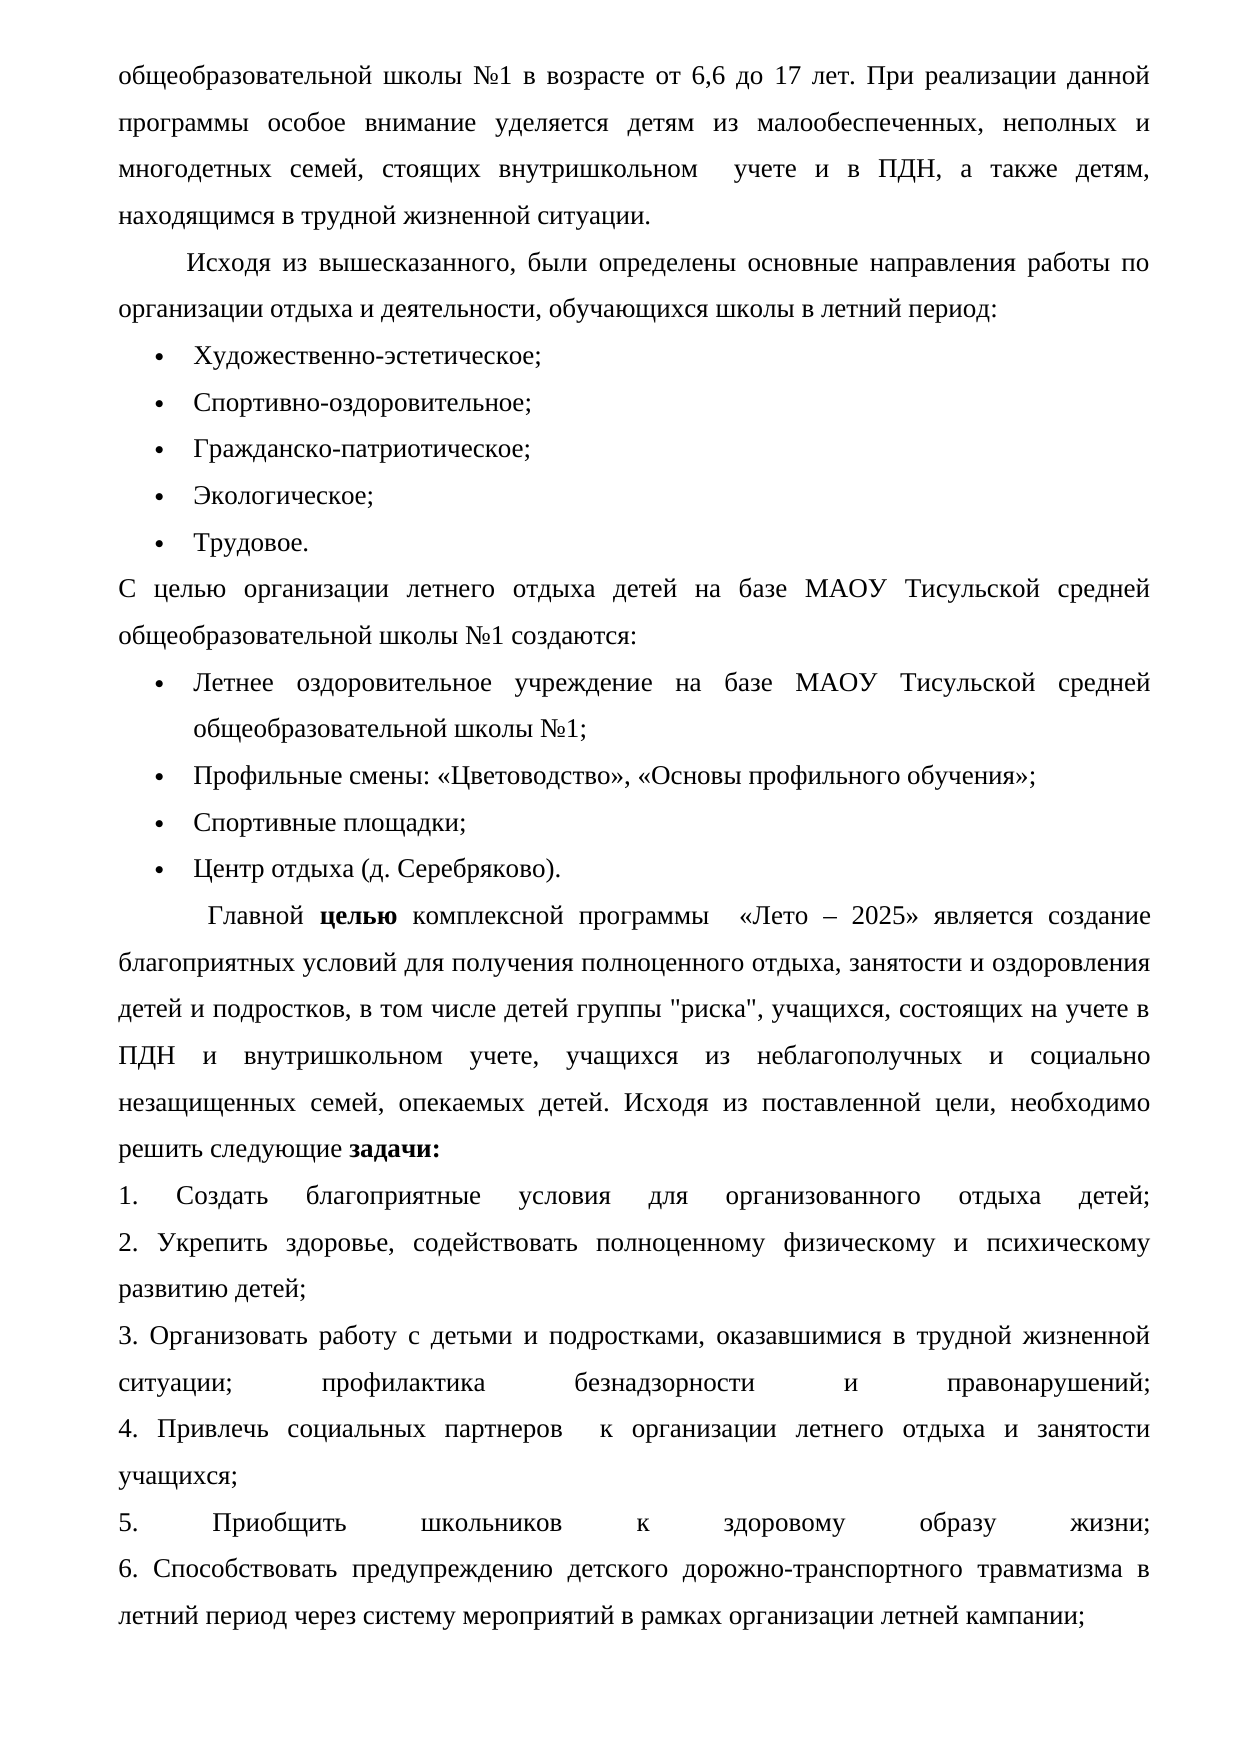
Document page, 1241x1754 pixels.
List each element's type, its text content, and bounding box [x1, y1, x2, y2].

list Гражданско-патриотическое; [156, 432, 1152, 463]
list Экологическое; [156, 479, 1152, 510]
list Спортивные площадки; [156, 806, 1152, 837]
text Главной целью комплексной программы «Лето – 2025» является создание благоприятных условий для получения полноценного отдыха, занятости и оздоровления детей и подростков, в том числе детей группы "риска", учащихся, состоящих на учете в ПДН и внутришкольном учете, учащихся из неблагополучных и социально незащищенных семей, опекаемых детей. Исходя из поставленной цели, необходимо решить следующие задачи: [118, 899, 1152, 1163]
list Профильные смены: «Цветоводство», «Основы профильного обучения»; [156, 759, 1152, 790]
text 1. Создать благоприятные условия для организованного отдыха детей; 2. Укрепить здоровье, содействовать полноценному физическому и психическому развитию детей; [118, 1179, 1152, 1303]
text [118, 59, 1152, 230]
text 3. Организовать работу с детьми и подростками, оказавшимися в трудной жизненной ситуации; профилактика безнадзорности и правонарушений; 4. Привлечь социальных партнеров к организации летнего отдыха и занятости учащихся; 5. Приобщить школьников к здоровому образу жизни; 6. Способствовать предупреждению детского дорожно-транспортного травматизма в летний период через систему мероприятий в рамках организации летней кампании; [118, 1319, 1152, 1630]
text Исходя из вышесказанного, были определены основные направления работы по организации отдыха и деятельности, обучающихся школы в летний период: [118, 246, 1152, 323]
list Художественно-эстетическое; [156, 339, 1152, 370]
list Центр отдыха (д. Серебряково). [156, 852, 1152, 883]
list Летнее оздоровительное учреждение на базе МАОУ Тисульской средней общеобразовательной школы №1; [156, 666, 1152, 743]
text С целью организации летнего отдыха детей на базе МАОУ Тисульской средней общеобразовательной школы №1 создаются: [118, 572, 1152, 650]
list Спортивно-оздоровительное; [156, 386, 1152, 417]
list Трудовое. [156, 526, 1152, 557]
